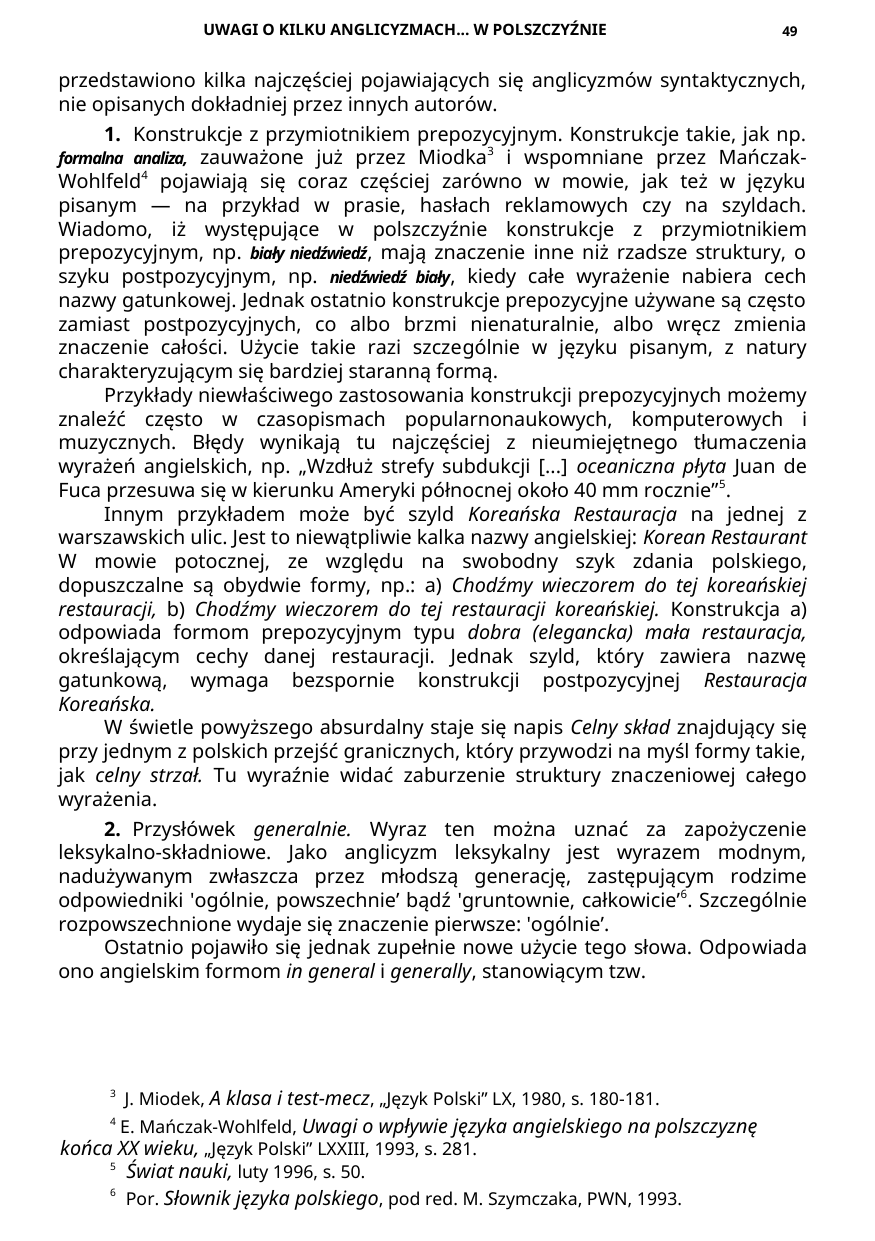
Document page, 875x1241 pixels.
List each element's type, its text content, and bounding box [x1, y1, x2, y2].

text 3 J. Miodek, A klasa i test-mecz, „Język Polski” LX, 1980, s. 180-181. [110, 1089, 805, 1109]
text UWAGI O KILKU ANGLICYZMACH... W POLSZCZYŹNIE [203, 22, 607, 38]
text W świetle powyższego absurdalny staje się napis Celny skład znajdujący się przy jednym z polskich przejść granicznych, który przywodzi na myśl formy takie, jak celny strzał. Tu wyraźnie widać zaburzenie struktury znaczeniowej całego wyrażenia. [58, 716, 807, 811]
text przedstawiono kilka najczęściej pojawiających się anglicyzmów syntaktycznych, nie opisanych dokładniej przez innych autorów. [58, 68, 807, 116]
text 4 E. Mańczak-Wohlfeld, Uwagi o wpływie języka angielskiego na polszczyznę końca XX wieku, „Język Polski” LXXIII, 1993, s. 281. [60, 1116, 805, 1160]
text Przykłady niewłaściwego zastosowania konstrukcji prepozycyjnych możemy znaleźć często w czasopismach popularnonaukowych, komputerowych i muzycznych. Błędy wynikają tu najczęściej z nieumiejętnego tłumaczenia wyrażeń angielskich, np. „Wzdłuż strefy subdukcji [...] oceaniczna płyta Juan de Fuca przesuwa się w kierunku Ameryki północnej około 40 mm rocznie”5. [58, 383, 807, 502]
text 49 [782, 26, 798, 39]
text Ostatnio pojawiło się jednak zupełnie nowe użycie tego słowa. Odpowiada ono angielskim formom in general i generally, stanowiącym tzw. [58, 936, 807, 983]
list Przysłówek generalnie. Wyraz ten można uznać za zapożyczenie leksykalno-składniowe. Jako anglicyzm leksykalny jest wyrazem modnym, nadużywanym zwłaszcza przez młodszą generację, zastępującym rodzime odpowiedniki 'ogólnie, powszechnie’ bądź 'gruntownie, całkowicie’6. Szczególnie rozpowszechnione wydaje się znaczenie pierwsze: 'ogólnie’. [58, 817, 807, 936]
text 6 Por. Słownik języka polskiego, pod red. M. Szymczaka, PWN, 1993. [110, 1189, 805, 1209]
text Innym przykładem może być szyld Koreańska Restauracja na jednej z warszawskich ulic. Jest to niewątpliwie kalka nazwy angielskiej: Korean Restaurant W mowie potocznej, ze względu na swobodny szyk zdania polskiego, dopuszczalne są obydwie formy, np.: a) Chodźmy wieczorem do tej koreańskiej restauracji, b) Chodźmy wieczorem do tej restauracji koreańskiej. Konstrukcja a) odpowiada formom prepozycyjnym typu dobra (elegancka) mała restauracja, określającym cechy danej restauracji. Jednak szyld, który zawiera nazwę gatunkową, wymaga bezspornie konstrukcji postpozycyjnej Restauracja Koreańska. [58, 502, 807, 716]
text 5 Świat nauki, luty 1996, s. 50. [110, 1163, 805, 1183]
list Konstrukcje z przymiotnikiem prepozycyjnym. Konstrukcje takie, jak np. formalna analiza, zauważone już przez Miodka3 i wspomniane przez Mańczak-Wohlfeld4 pojawiają się coraz częściej zarówno w mowie, jak też w języku pisanym — na przykład w prasie, hasłach reklamowych czy na szyldach. Wiadomo, iż występujące w polszczyźnie konstrukcje z przymiotnikiem prepozycyjnym, np. biały niedźwiedź, mają znaczenie inne niż rzadsze struktury, o szyku postpozycyjnym, np. niedźwiedź biały, kiedy całe wyrażenie nabiera cech nazwy gatunkowej. Jednak ostatnio konstrukcje prepozycyjne używane są często zamiast postpozycyjnych, co albo brzmi nienaturalnie, albo wręcz zmienia znaczenie całości. Użycie takie razi szczególnie w języku pisanym, z natury charakteryzującym się bardziej staranną formą. [58, 122, 807, 383]
